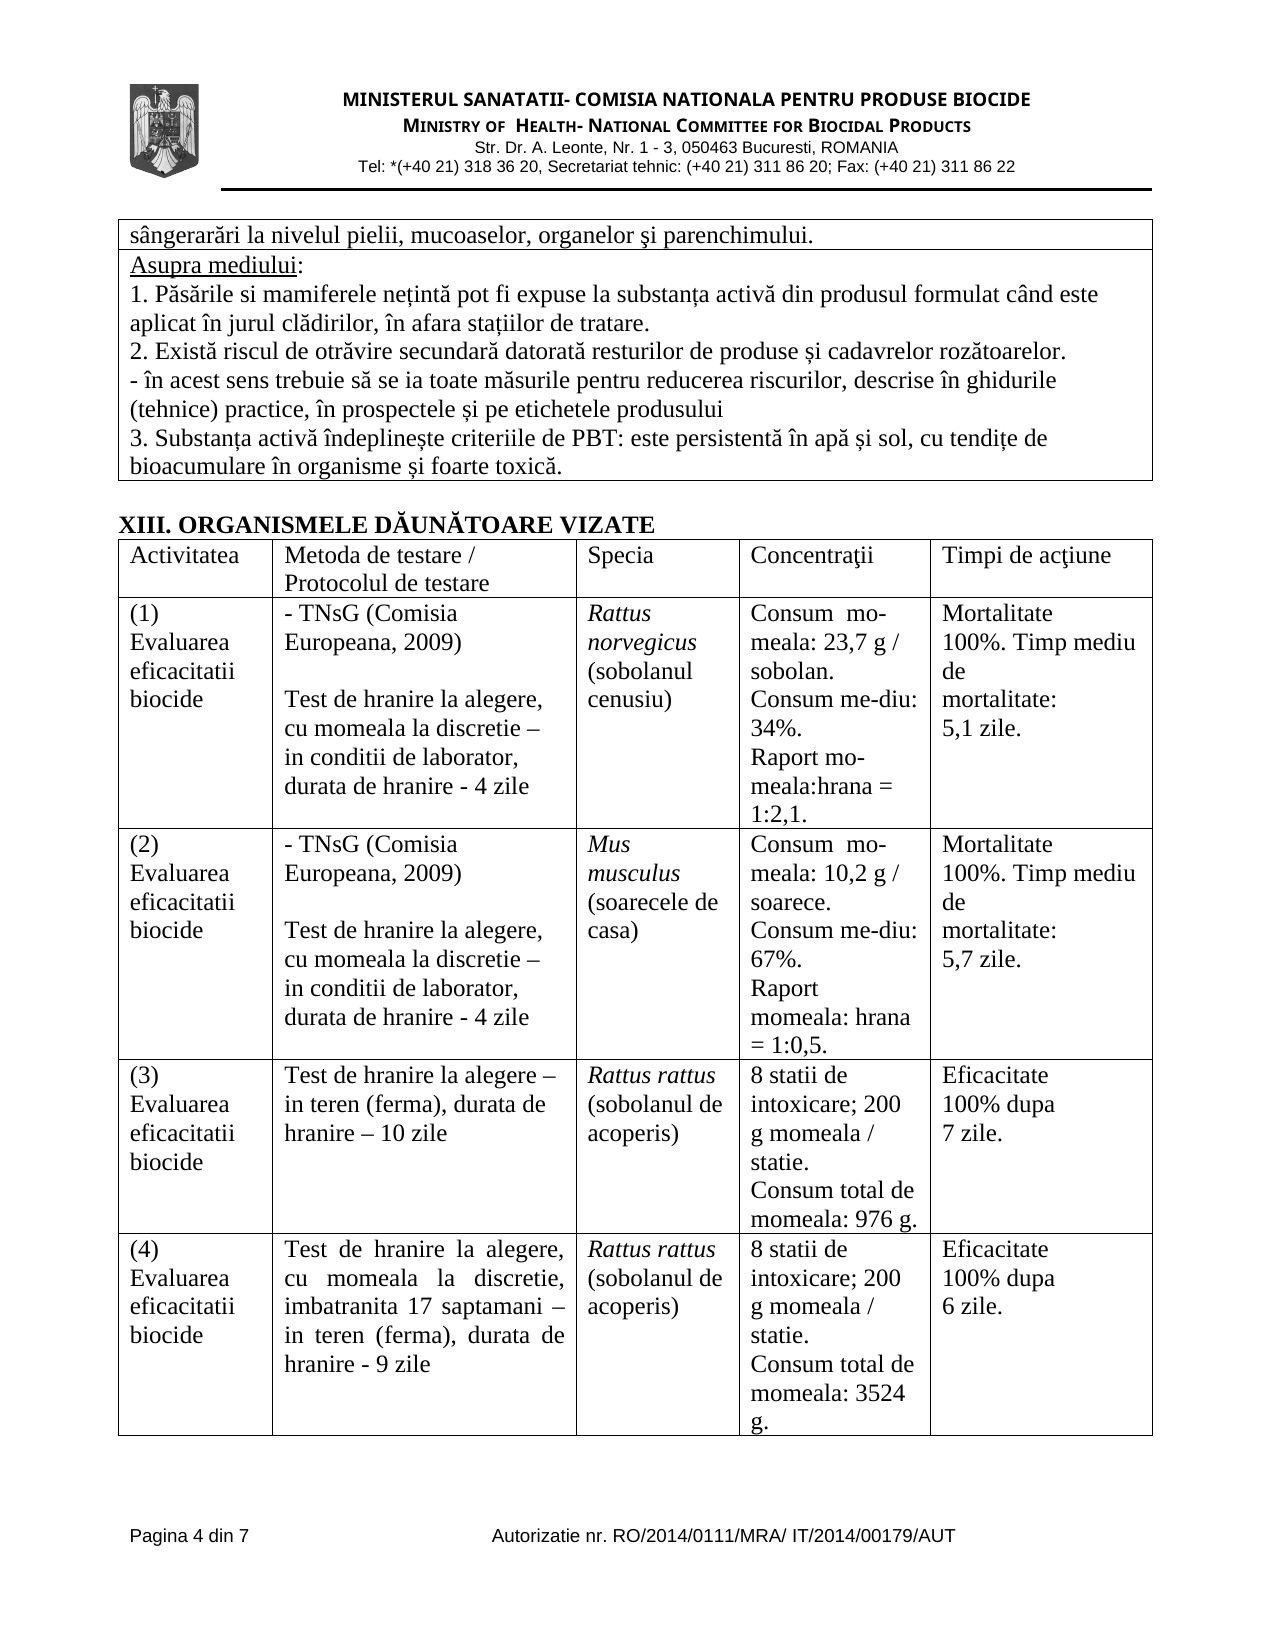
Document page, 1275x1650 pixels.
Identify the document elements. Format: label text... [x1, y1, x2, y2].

table_cell - TNsG (Comisia Europeana, 2009) Test de hranire la alegere, cu momeala la discretie – in conditii de laborator, durata de hranire - 4 zile [273, 829, 576, 1059]
table_cell 8 statii de intoxicare; 200 g momeala / statie. Consum total de momeala: 976 g. [740, 1060, 930, 1233]
table_header Specia [577, 540, 739, 597]
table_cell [119, 220, 1152, 249]
table_header Concentraţii [740, 540, 930, 597]
table_cell 8 statii de intoxicare; 200 g momeala / statie. Consum total de momeala: 3524 g. [740, 1234, 930, 1435]
table_cell Mortalitate 100%. Timp mediu de mortalitate: 5,7 zile. [931, 829, 1152, 1059]
table_cell Test de hranire la alegere, cu momeala la discretie, imbatranita 17 saptamani – in teren (ferma), durata de hranire - 9 zile [273, 1234, 576, 1435]
table_cell - TNsG (Comisia Europeana, 2009) Test de hranire la alegere, cu momeala la discretie – in conditii de laborator, durata de hranire - 4 zile [273, 598, 576, 828]
table_cell Mus musculus (soarecele de casa) [577, 829, 739, 1059]
table_cell Rattus rattus (sobolanul de acoperis) [577, 1234, 739, 1435]
text XIII. ORGANISMELE DĂUNĂTOARE VIZATE [118, 510, 1157, 539]
table_cell Rattus rattus (sobolanul de acoperis) [577, 1060, 739, 1233]
table_cell Mortalitate 100%. Timp mediu de mortalitate: 5,1 zile. [931, 598, 1152, 828]
table_header Activitatea [119, 540, 272, 597]
table_cell Asupra mediului: 1. Păsările si mamiferele nețintă pot fi expuse la substanța activă din produsul formulat când este aplicat în jurul clădirilor, în afara stațiilor de tratare. 2. Există riscul de otrăvire secundară datorată resturilor de produse și cadavrelor rozătoarelor. - în acest sens trebuie să se ia toate măsurile pentru reducerea riscurilor, descrise în ghidurile (tehnice) practice, în prospectele și pe etichetele produsului 3. Substanța activă îndeplinește criteriile de PBT: este persistentă în apă și sol, cu tendițe de bioacumulare în organisme și foarte toxică. [119, 250, 1152, 480]
table_cell Test de hranire la alegere – in teren (ferma), durata de hranire – 10 zile [273, 1060, 576, 1233]
table_cell Eficacitate 100% dupa 7 zile. [931, 1060, 1152, 1233]
table_cell (4) Evaluarea eficacitatii biocide [119, 1234, 272, 1435]
table_cell (2) Evaluarea eficacitatii biocide [119, 829, 272, 1059]
table_header Timpi de acţiune [931, 540, 1152, 597]
table_header Metoda de testare / Protocolul de testare [273, 540, 576, 597]
table_cell Consum mo-meala: 10,2 g / soarece. Consum me-diu: 67%. Raport momeala: hrana = 1:0,5. [740, 829, 930, 1059]
table_cell (3) Evaluarea eficacitatii biocide [119, 1060, 272, 1233]
table_cell (1) Evaluarea eficacitatii biocide [119, 598, 272, 828]
table_cell Consum mo-meala: 23,7 g / sobolan. Consum me-diu: 34%. Raport mo-meala:hrana = 1:2,1. [740, 598, 930, 828]
table_cell Eficacitate 100% dupa 6 zile. [931, 1234, 1152, 1435]
table_cell Rattus norvegicus (sobolanul cenusiu) [577, 598, 739, 828]
